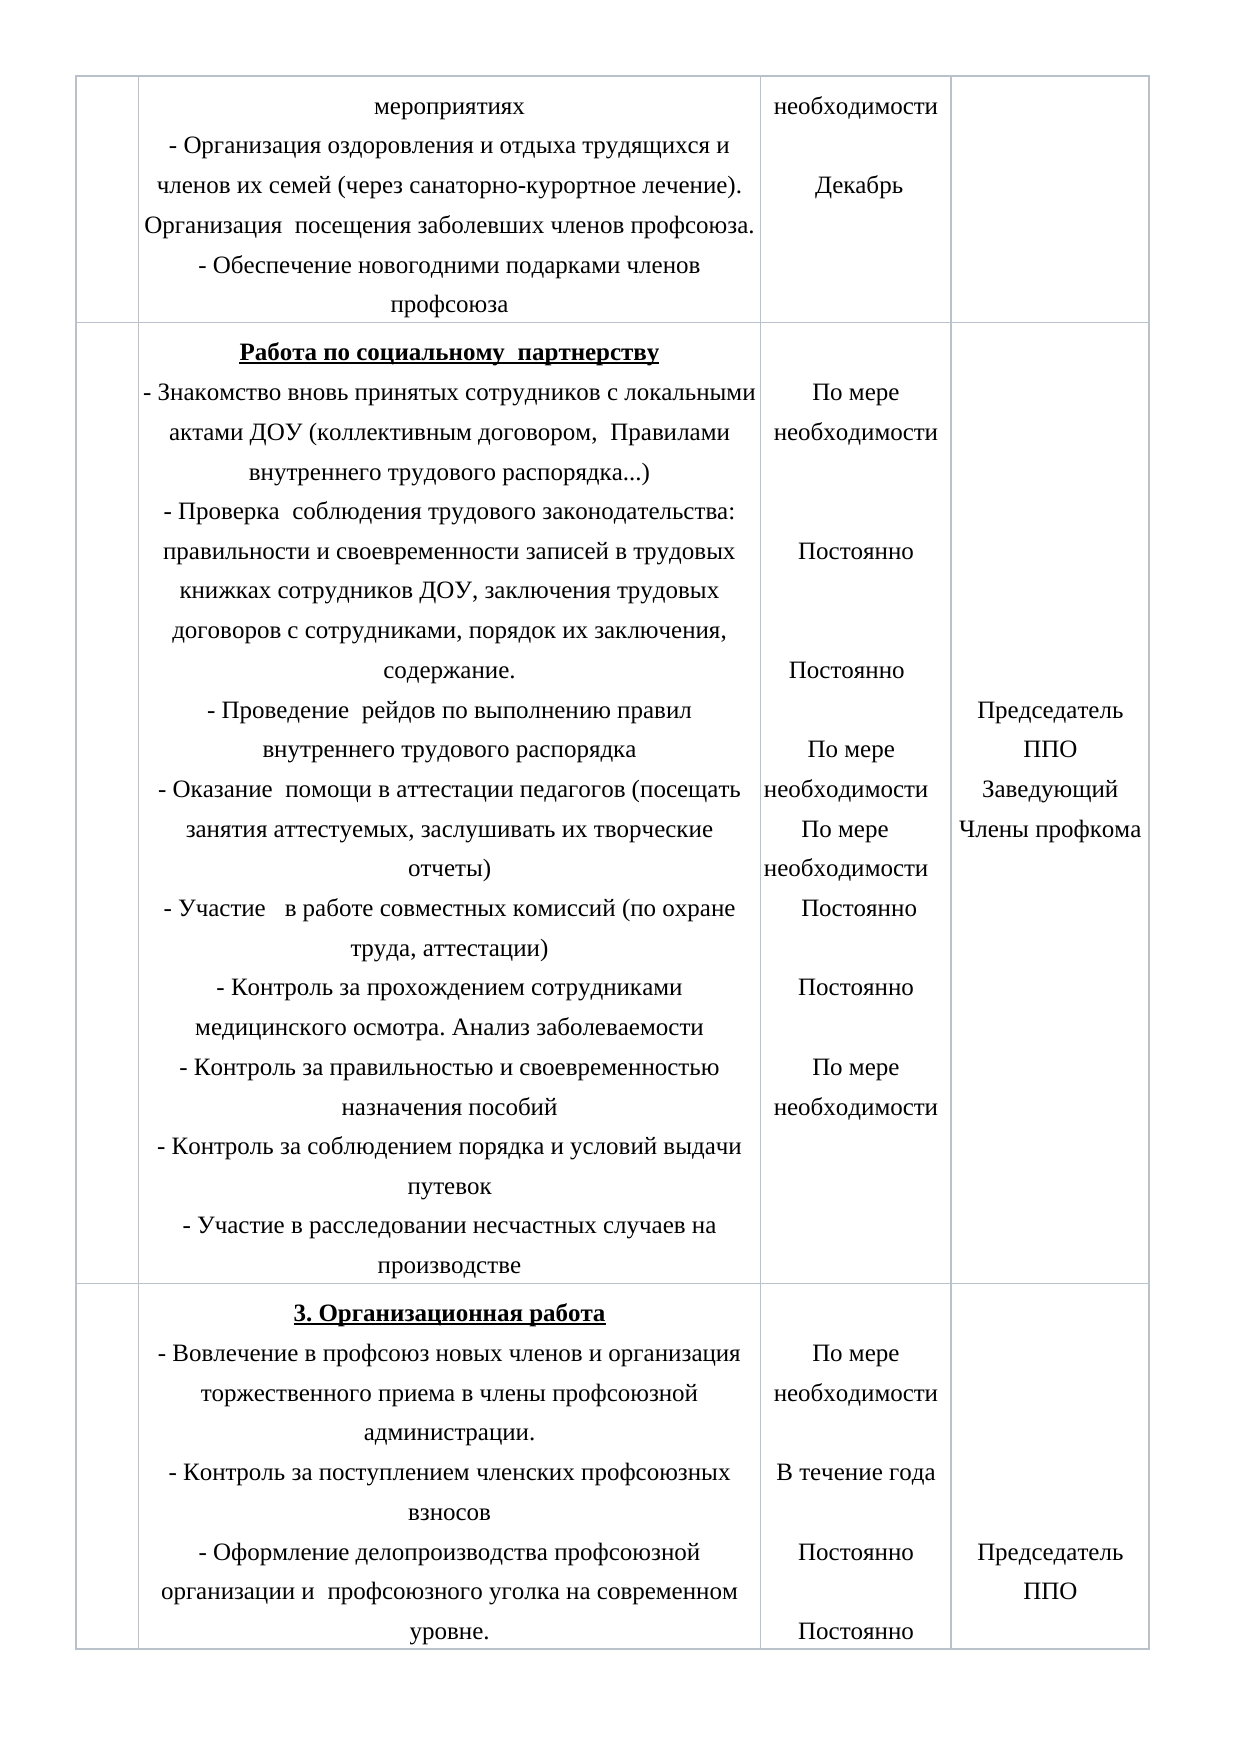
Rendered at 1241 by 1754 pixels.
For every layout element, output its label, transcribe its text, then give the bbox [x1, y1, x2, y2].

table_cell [761, 77, 950, 322]
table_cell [139, 1284, 760, 1648]
table_cell Работа по социальному партнерству - Знакомство вновь принятых сотрудников с локальными актами ДОУ (коллективным договором, Правилами внутреннего трудового распорядка...) - Проверка соблюдения трудового законодательства: правильности и своевременности записей в трудовых книжках сотрудников ДОУ, заключения трудовых договоров с сотрудниками, порядок их заключения, содержание. - Проведение рейдов по выполнению правил внутреннего трудового распорядка - Оказание помощи в аттестации педагогов (посещать занятия аттестуемых, заслушивать их творческие отчеты) - Участие в работе совместных комиссий (по охране труда, аттестации) - Контроль за прохождением сотрудниками медицинского осмотра. Анализ заболеваемости - Контроль за правильностью и своевременностью назначения пособий - Контроль за соблюдением порядка и условий выдачи путевок - Участие в расследовании несчастных случаев на производстве [139, 323, 760, 1282]
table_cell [952, 1284, 1148, 1648]
table_cell По мере необходимости Постоянно Постоянно По мере необходимости По мере необходимости Постоянно Постоянно По мере необходимости [761, 323, 950, 1282]
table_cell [952, 77, 1148, 322]
table_cell Председатель ППО Заведующий Члены профкома [952, 323, 1148, 1282]
table_cell [77, 323, 138, 1282]
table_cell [761, 1284, 950, 1648]
table_cell [77, 1284, 138, 1648]
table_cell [139, 77, 760, 322]
table_cell [77, 77, 138, 322]
